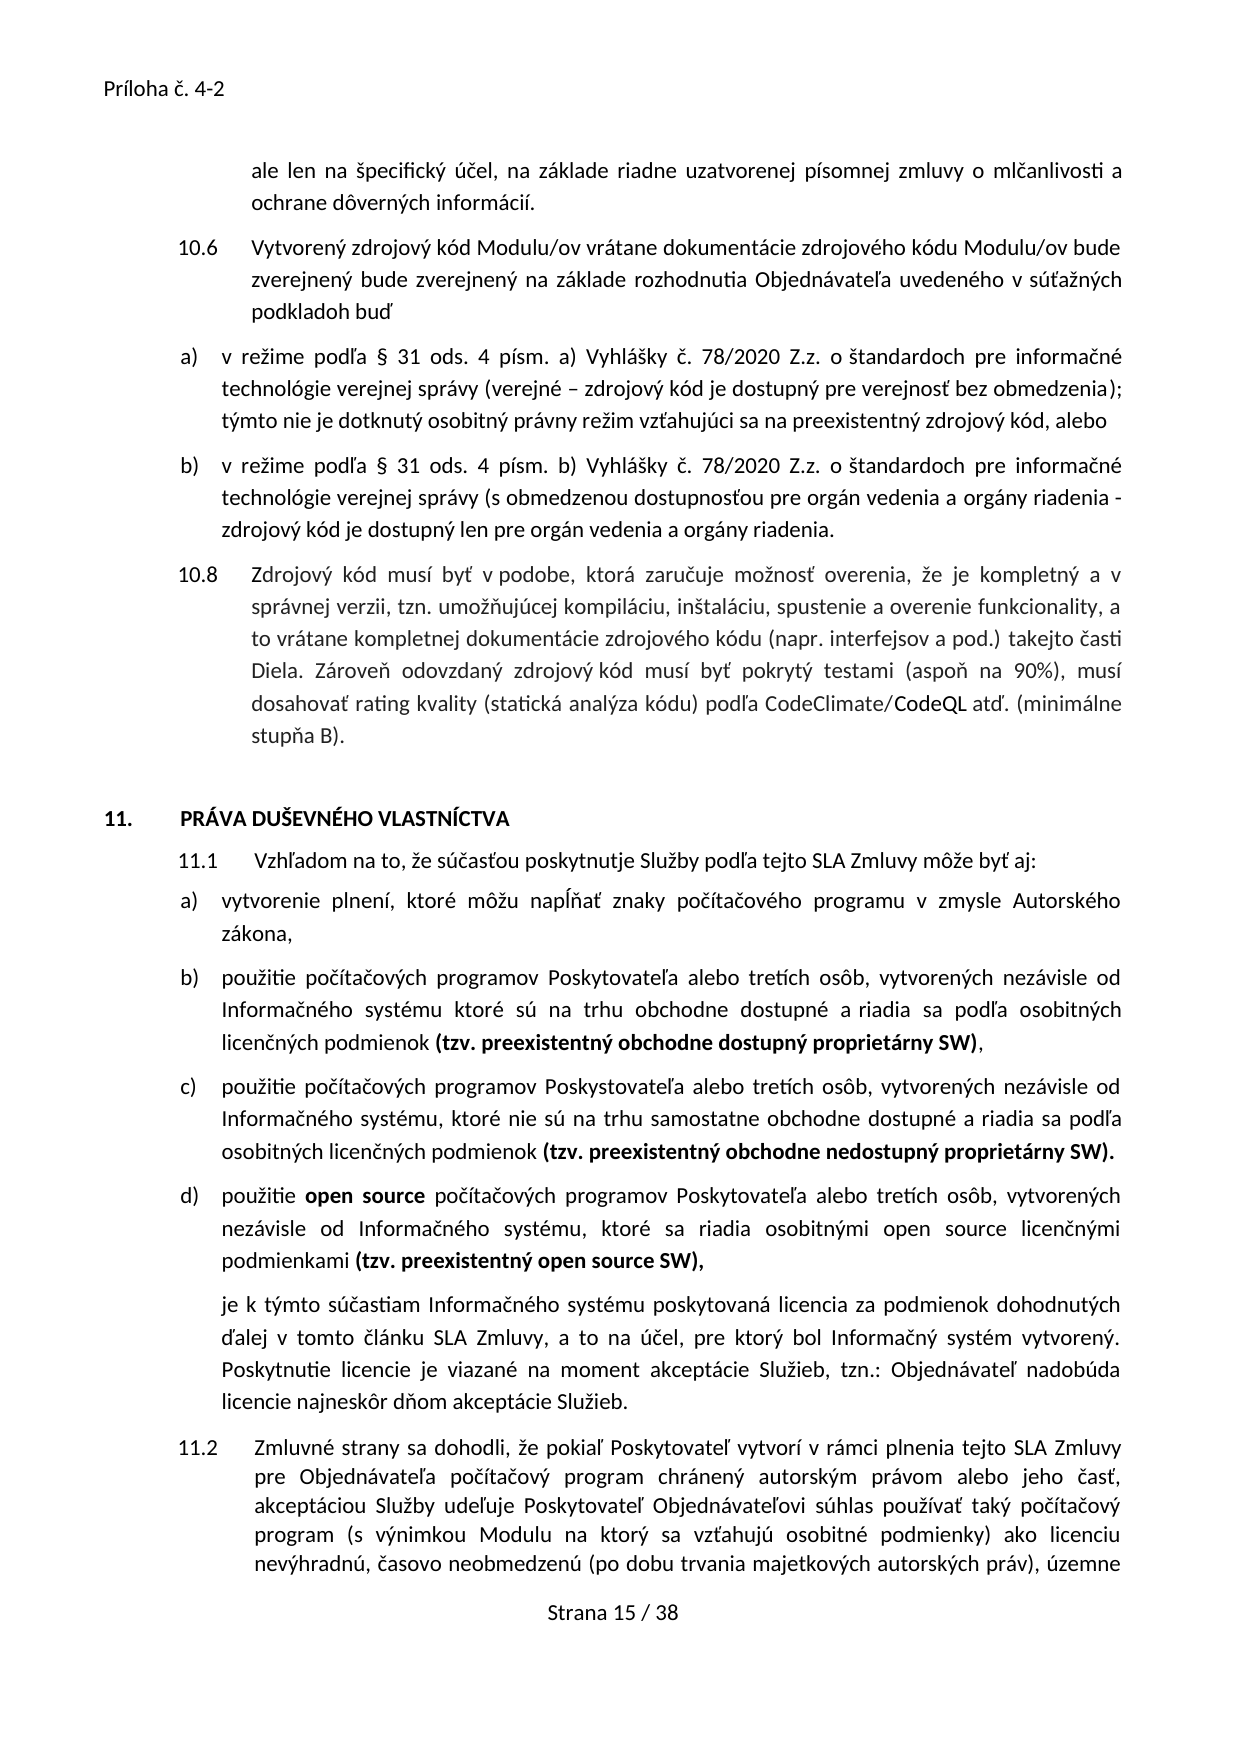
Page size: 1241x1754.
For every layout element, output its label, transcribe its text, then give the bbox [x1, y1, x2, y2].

list použitie počítačových programov Poskytovateľa alebo tretích osôb, vytvorených nezávisle od Informačného systému ktoré sú na trhu obchodne dostupné a riadia sa podľa osobitných licenčných podmienok (tzv. preexistentný obchodne dostupný proprietárny SW), [180, 963, 1122, 1056]
text PRÁVA DUŠEVNÉHO VLASTNÍCTVA [103, 803, 1122, 832]
list v režime podľa § 31 ods. 4 písm. a) Vyhlášky č. 78/2020 Z.z. o štandardoch pre informačné technológie verejnej správy (verejné – zdrojový kód je dostupný pre verejnosť bez obmedzenia); týmto nie je dotknutý osobitný právny režim vzťahujúci sa na preexistentný zdrojový kód, alebo [180, 342, 1122, 434]
list použitie open source počítačových programov Poskytovateľa alebo tretích osôb, vytvorených nezávisle od Informačného systému, ktoré sa riadia osobitnými open source licenčnými podmienkami (tzv. preexistentný open source SW), [180, 1181, 1122, 1274]
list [177, 156, 1122, 216]
list použitie počítačových programov Poskystovateľa alebo tretích osôb, vytvorených nezávisle od Informačného systému, ktoré nie sú na trhu samostatne obchodne dostupné a riadia sa podľa osobitných licenčných podmienok (tzv. preexistentný obchodne nedostupný proprietárny SW). [180, 1072, 1122, 1165]
text Vzhľadom na to, že súčasťou poskytnutje Služby podľa tejto SLA Zmluvy môže byť aj: [177, 845, 1122, 874]
list v režime podľa § 31 ods. 4 písm. b) Vyhlášky č. 78/2020 Z.z. o štandardoch pre informačné technológie verejnej správy (s obmedzenou dostupnosťou pre orgán vedenia a orgány riadenia - zdrojový kód je dostupný len pre orgán vedenia a orgány riadenia. [180, 451, 1122, 543]
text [177, 1432, 1122, 1578]
list Vytvorený zdrojový kód Modulu/ov vrátane dokumentácie zdrojového kódu Modulu/ov bude zverejnený bude zverejnený na základe rozhodnutia Objednávateľa uvedeného v súťažných podkladoh buď [177, 233, 1122, 325]
list vytvorenie plnení, ktoré môžu napĺňať znaky počítačového programu v zmysle Autorského zákona, [180, 886, 1122, 947]
list je k týmto súčastiam Informačného systému poskytovaná licencia za podmienok dohodnutých ďalej v tomto článku SLA Zmluvy, a to na účel, pre ktorý bol Informačný systém vytvorený. Poskytnutie licencie je viazané na moment akceptácie Služieb, tzn.: Objednávateľ nadobúda licencie najneskôr dňom akceptácie Služieb. [221, 1291, 1122, 1415]
list 10.8 Zdrojový kód musí byť v podobe, ktorá zaručuje možnosť overenia, že je kompletný a v správnej verzii, tzn. umožňujúcej kompiláciu, inštaláciu, spustenie a overenie funkcionality, a to vrátane kompletnej dokumentácie zdrojového kódu (napr. interfejsov a pod.) takejto časti Diela. Zároveň odovzdaný zdrojový kód musí byť pokrytý testami (aspoň na 90%), musí dosahovať rating kvality (statická analýza kódu) podľa CodeClimate/CodeQL atď. (minimálne stupňa B). [177, 560, 1122, 749]
